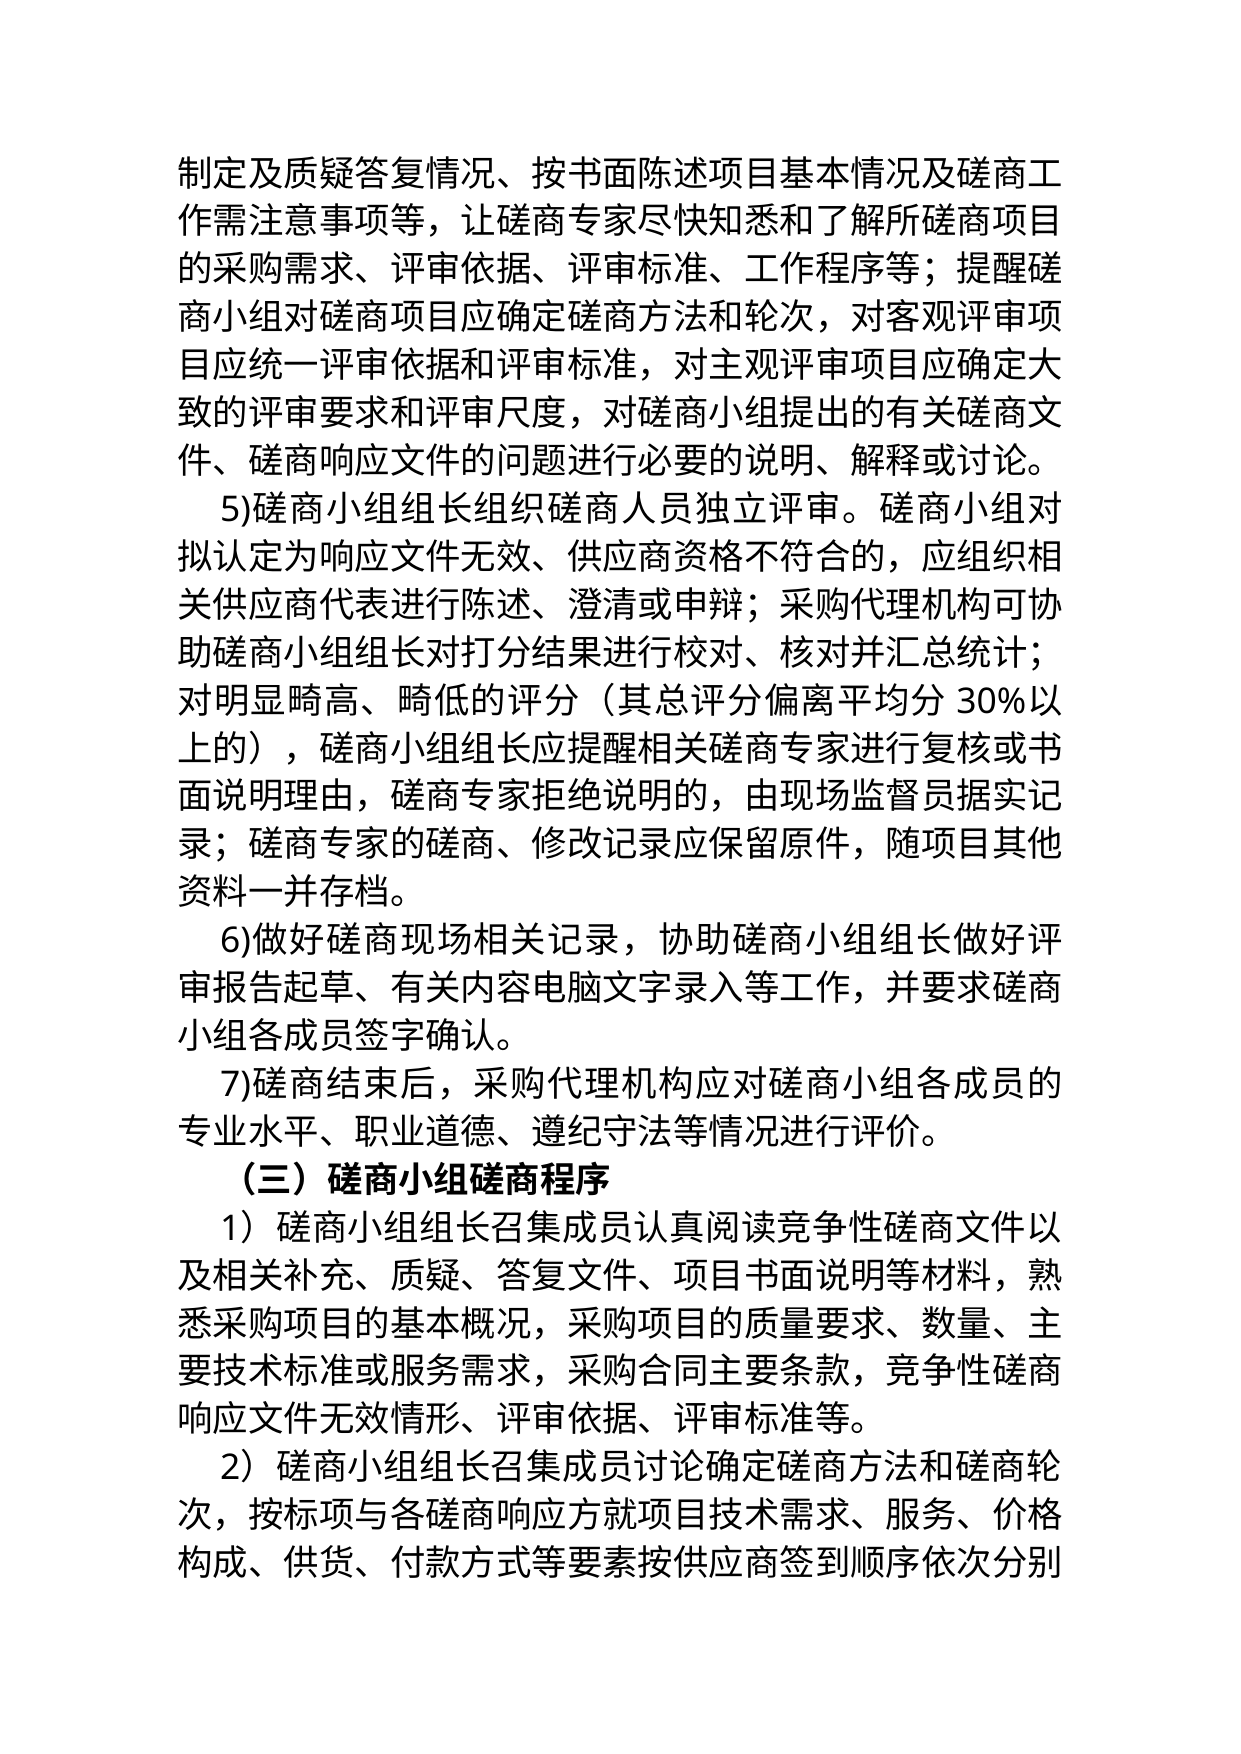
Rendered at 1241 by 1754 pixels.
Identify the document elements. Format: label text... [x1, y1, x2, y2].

text 5)磋商小组组长组织磋商人员独立评审。磋商小组对拟认定为响应文件无效、供应商资格不符合的，应组织相关供应商代表进行陈述、澄清或申辩；采购代理机构可协助磋商小组组长对打分结果进行校对、核对并汇总统计；对明显畸高、畸低的评分（其总评分偏离平均分30%以上的），磋商小组组长应提醒相关磋商专家进行复核或书面说明理由，磋商专家拒绝说明的，由现场监督员据实记录；磋商专家的磋商、修改记录应保留原件，随项目其他资料一并存档。 [177, 483, 1063, 914]
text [177, 1441, 1063, 1585]
text 6)做好磋商现场相关记录，协助磋商小组组长做好评审报告起草、有关内容电脑文字录入等工作，并要求磋商小组各成员签字确认。 [177, 914, 1063, 1058]
text （三）磋商小组磋商程序 [177, 1154, 1063, 1202]
text 1）磋商小组组长召集成员认真阅读竞争性磋商文件以及相关补充、质疑、答复文件、项目书面说明等材料，熟悉采购项目的基本概况，采购项目的质量要求、数量、主要技术标准或服务需求，采购合同主要条款，竞争性磋商响应文件无效情形、评审依据、评审标准等。 [177, 1202, 1063, 1441]
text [177, 148, 1063, 483]
text 7)磋商结束后，采购代理机构应对磋商小组各成员的专业水平、职业道德、遵纪守法等情况进行评价。 [177, 1058, 1063, 1154]
